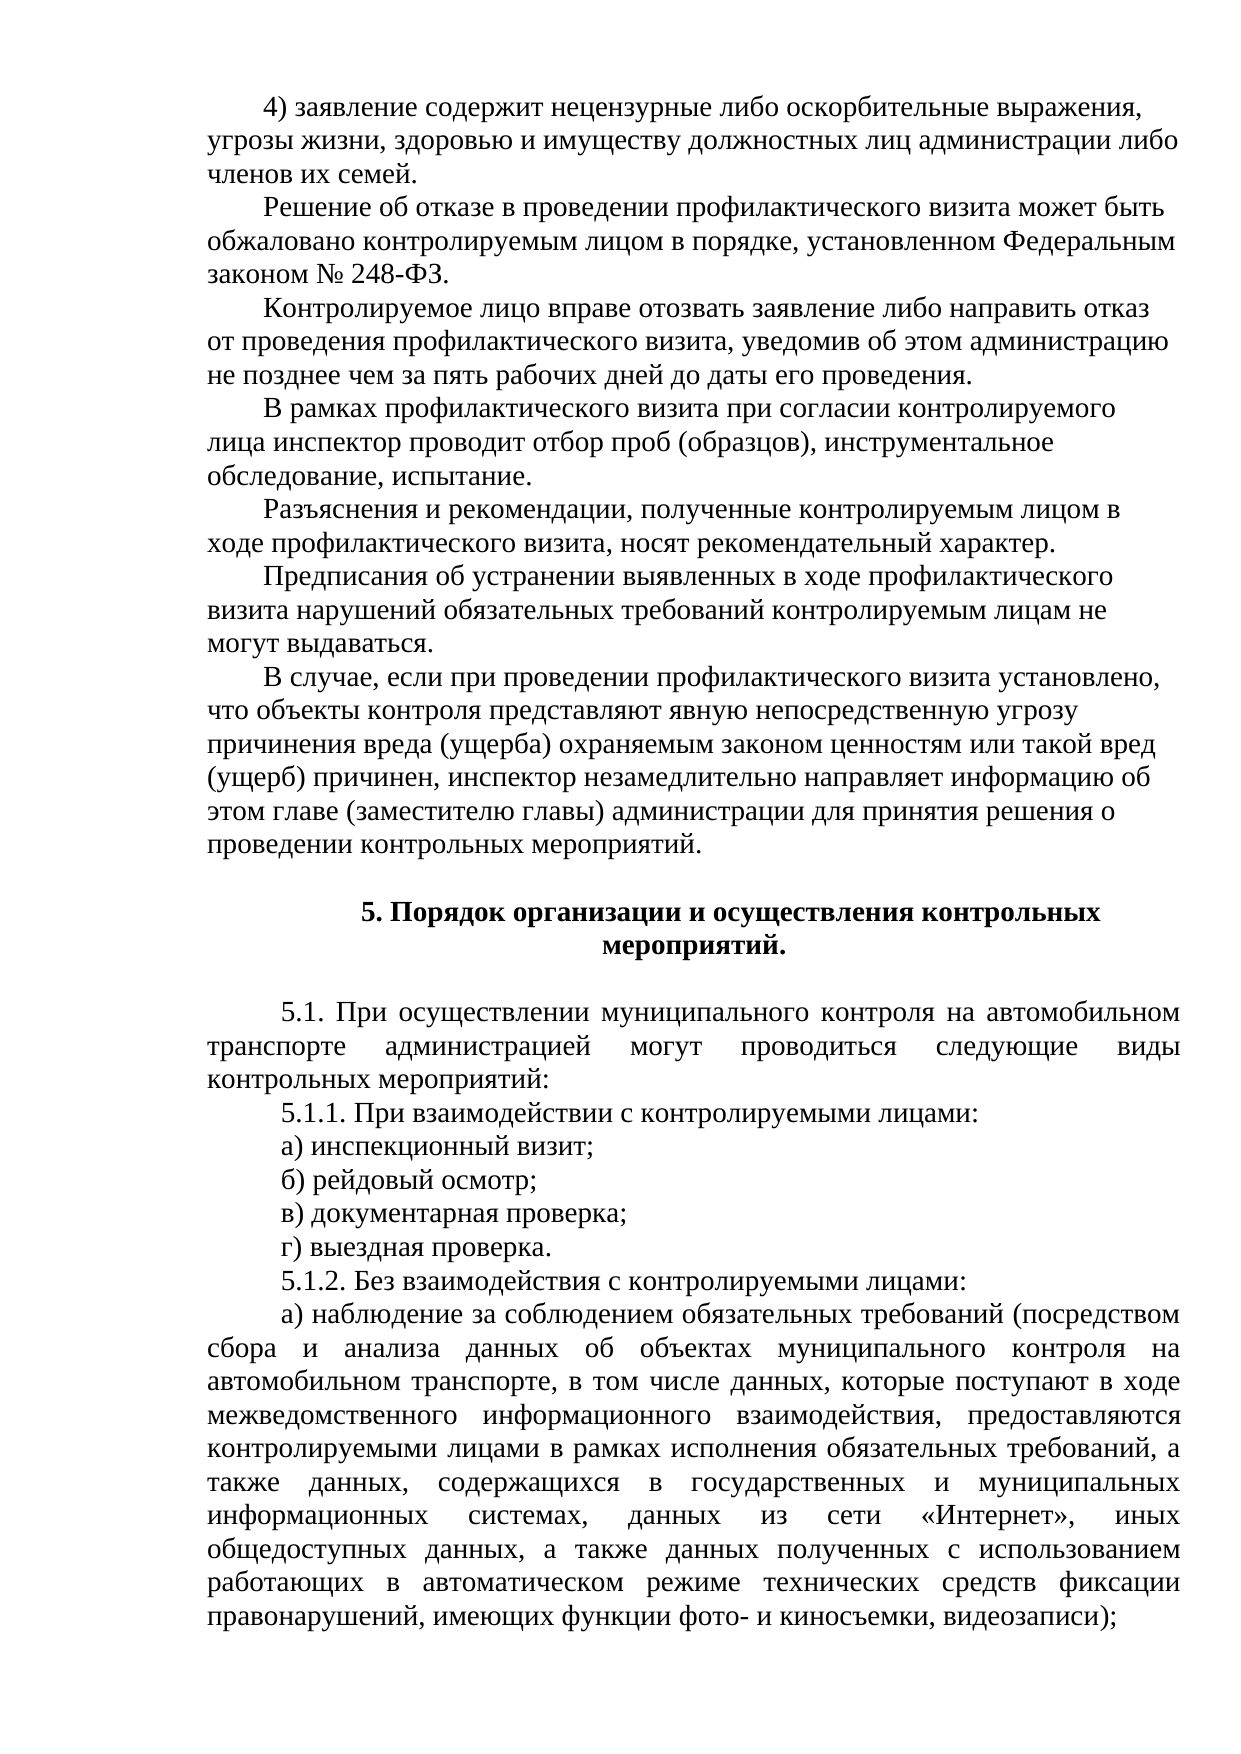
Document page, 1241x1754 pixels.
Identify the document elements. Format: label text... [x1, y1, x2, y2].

text 5.1.2. Без взаимодействия с контролируемыми лицами: [207, 1263, 1181, 1296]
text б) рейдовый осмотр; [207, 1162, 1181, 1196]
text в) документарная проверка; [207, 1196, 1181, 1229]
text а) инспекционный визит; [207, 1128, 1181, 1162]
text Контролируемое лицо вправе отозвать заявление либо направить отказ от проведения профилактического визита, уведомив об этом администрацию не позднее чем за пять рабочих дней до даты его проведения. [207, 290, 1181, 391]
text а) наблюдение за соблюдением обязательных требований (посредством сбора и анализа данных об объектах муниципального контроля на автомобильном транспорте, в том числе данных, которые поступают в ходе межведомственного информационного взаимодействия, предоставляются контролируемыми лицами в рамках исполнения обязательных требований, а также данных, содержащихся в государственных и муниципальных информационных системах, данных из сети «Интернет», иных общедоступных данных, а также данных полученных с использованием работающих в автоматическом режиме технических средств фиксации правонарушений, имеющих функции фото- и киносъемки, видеозаписи); [207, 1296, 1181, 1430]
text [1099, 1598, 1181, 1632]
text 5.1. При осуществлении муниципального контроля на автомобильном транспорте администрацией могут проводиться следующие виды контрольных мероприятий: [207, 994, 1181, 1095]
text В случае, если при проведении профилактического визита установлено, что объекты контроля представляют явную непосредственную угрозу причинения вреда (ущерба) охраняемым законом ценностям или такой вред (ущерб) причинен, инспектор незамедлительно направляет информацию об этом главе (заместителю главы) администрации для принятия решения о проведении контрольных мероприятий. [207, 659, 1181, 860]
text 4) заявление содержит нецензурные либо оскорбительные выражения, угрозы жизни, здоровью и имуществу должностных лиц администрации либо членов их семей. [207, 89, 1181, 189]
text г) выездная проверка. [207, 1229, 1181, 1263]
text Решение об отказе в проведении профилактического визита может быть обжаловано контролируемым лицом в порядке, установленном Федеральным законом № 248-ФЗ. [207, 189, 1181, 290]
text Предписания об устранении выявленных в ходе профилактического визита нарушений обязательных требований контролируемым лицам не могут выдаваться. [207, 558, 1181, 659]
text В рамках профилактического визита при согласии контролируемого лица инспектор проводит отбор проб (образцов), инструментальное обследование, испытание. [207, 391, 1181, 491]
text Разъяснения и рекомендации, полученные контролируемым лицом в ходе профилактического визита, носят рекомендательный характер. [207, 491, 1181, 558]
text 5.1.1. При взаимодействии с контролируемыми лицами: [207, 1095, 1181, 1128]
text 5. Порядок организации и осуществления контрольных мероприятий. [207, 894, 1181, 961]
